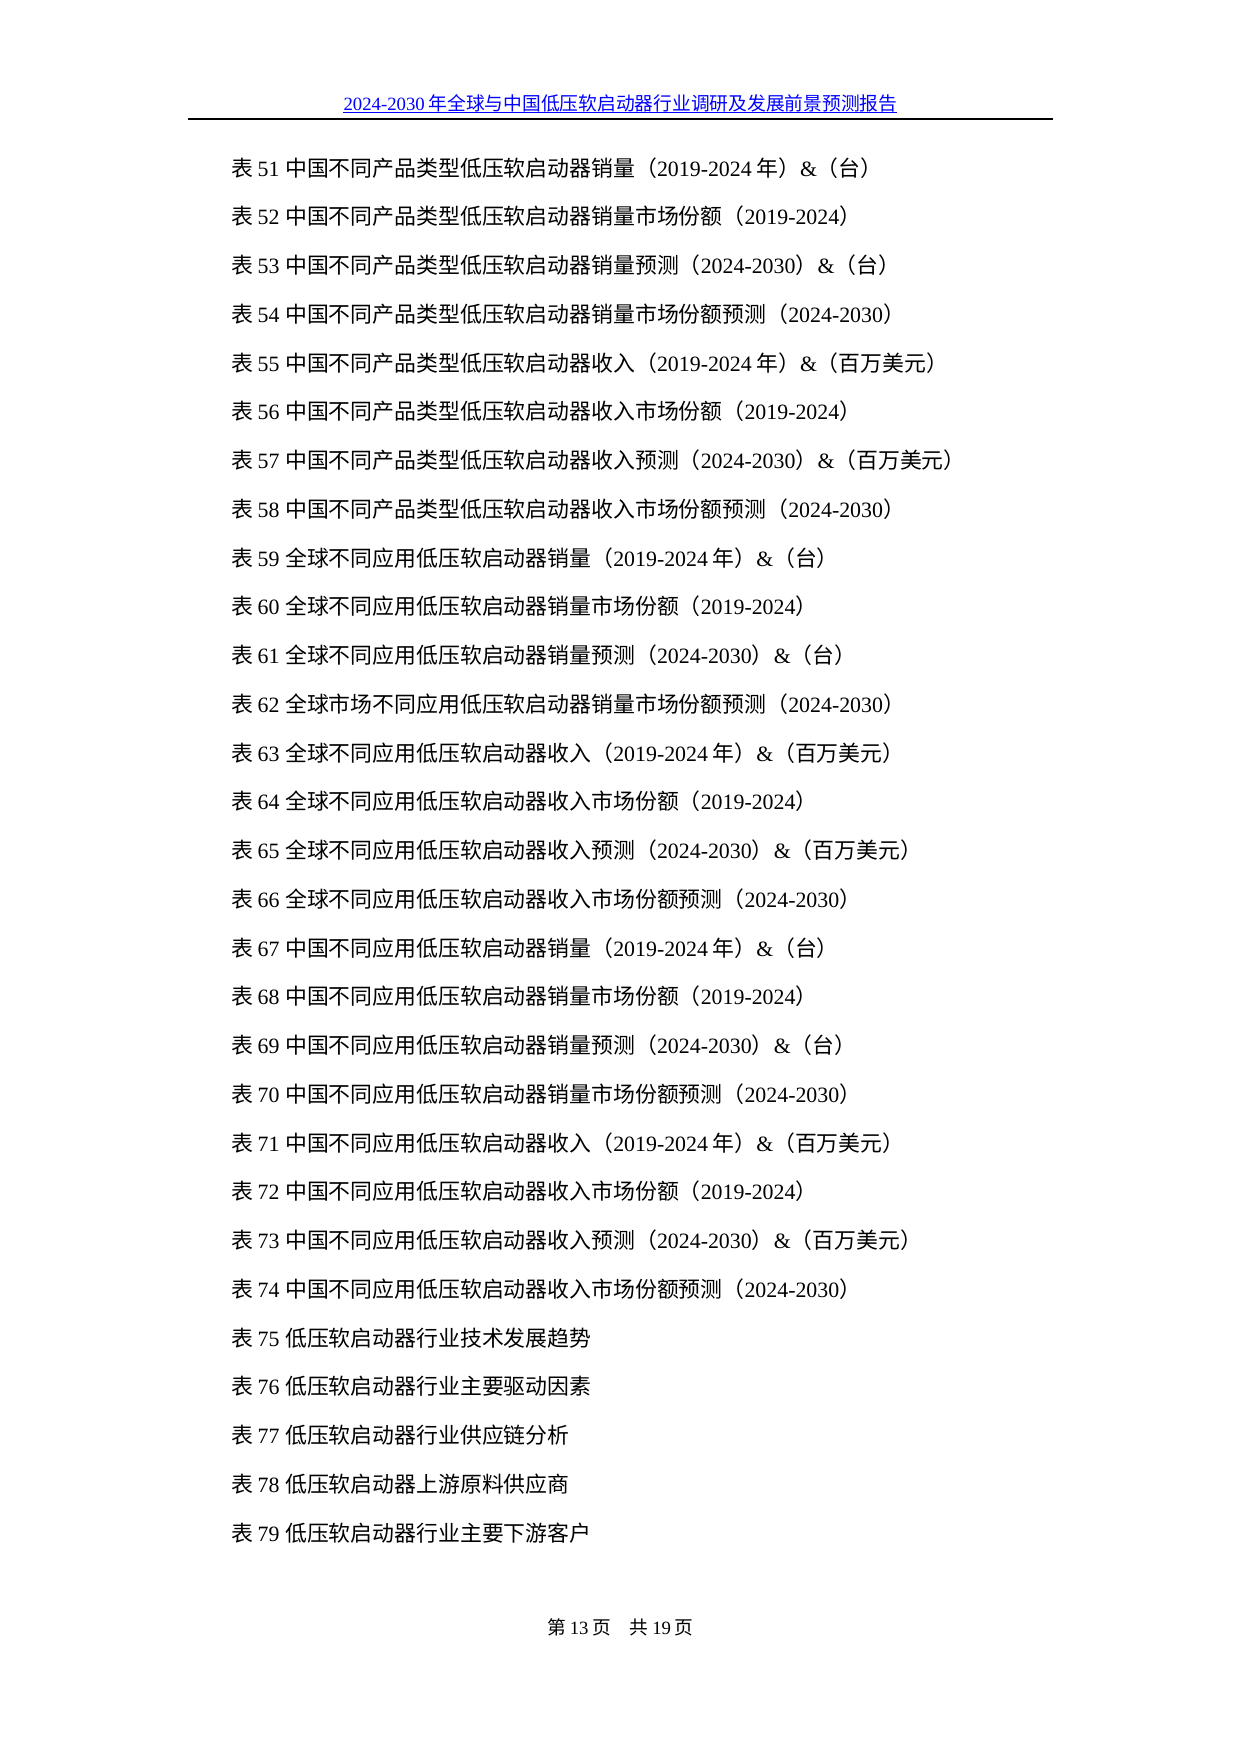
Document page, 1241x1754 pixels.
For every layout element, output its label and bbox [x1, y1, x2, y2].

text [187, 150, 1053, 1548]
